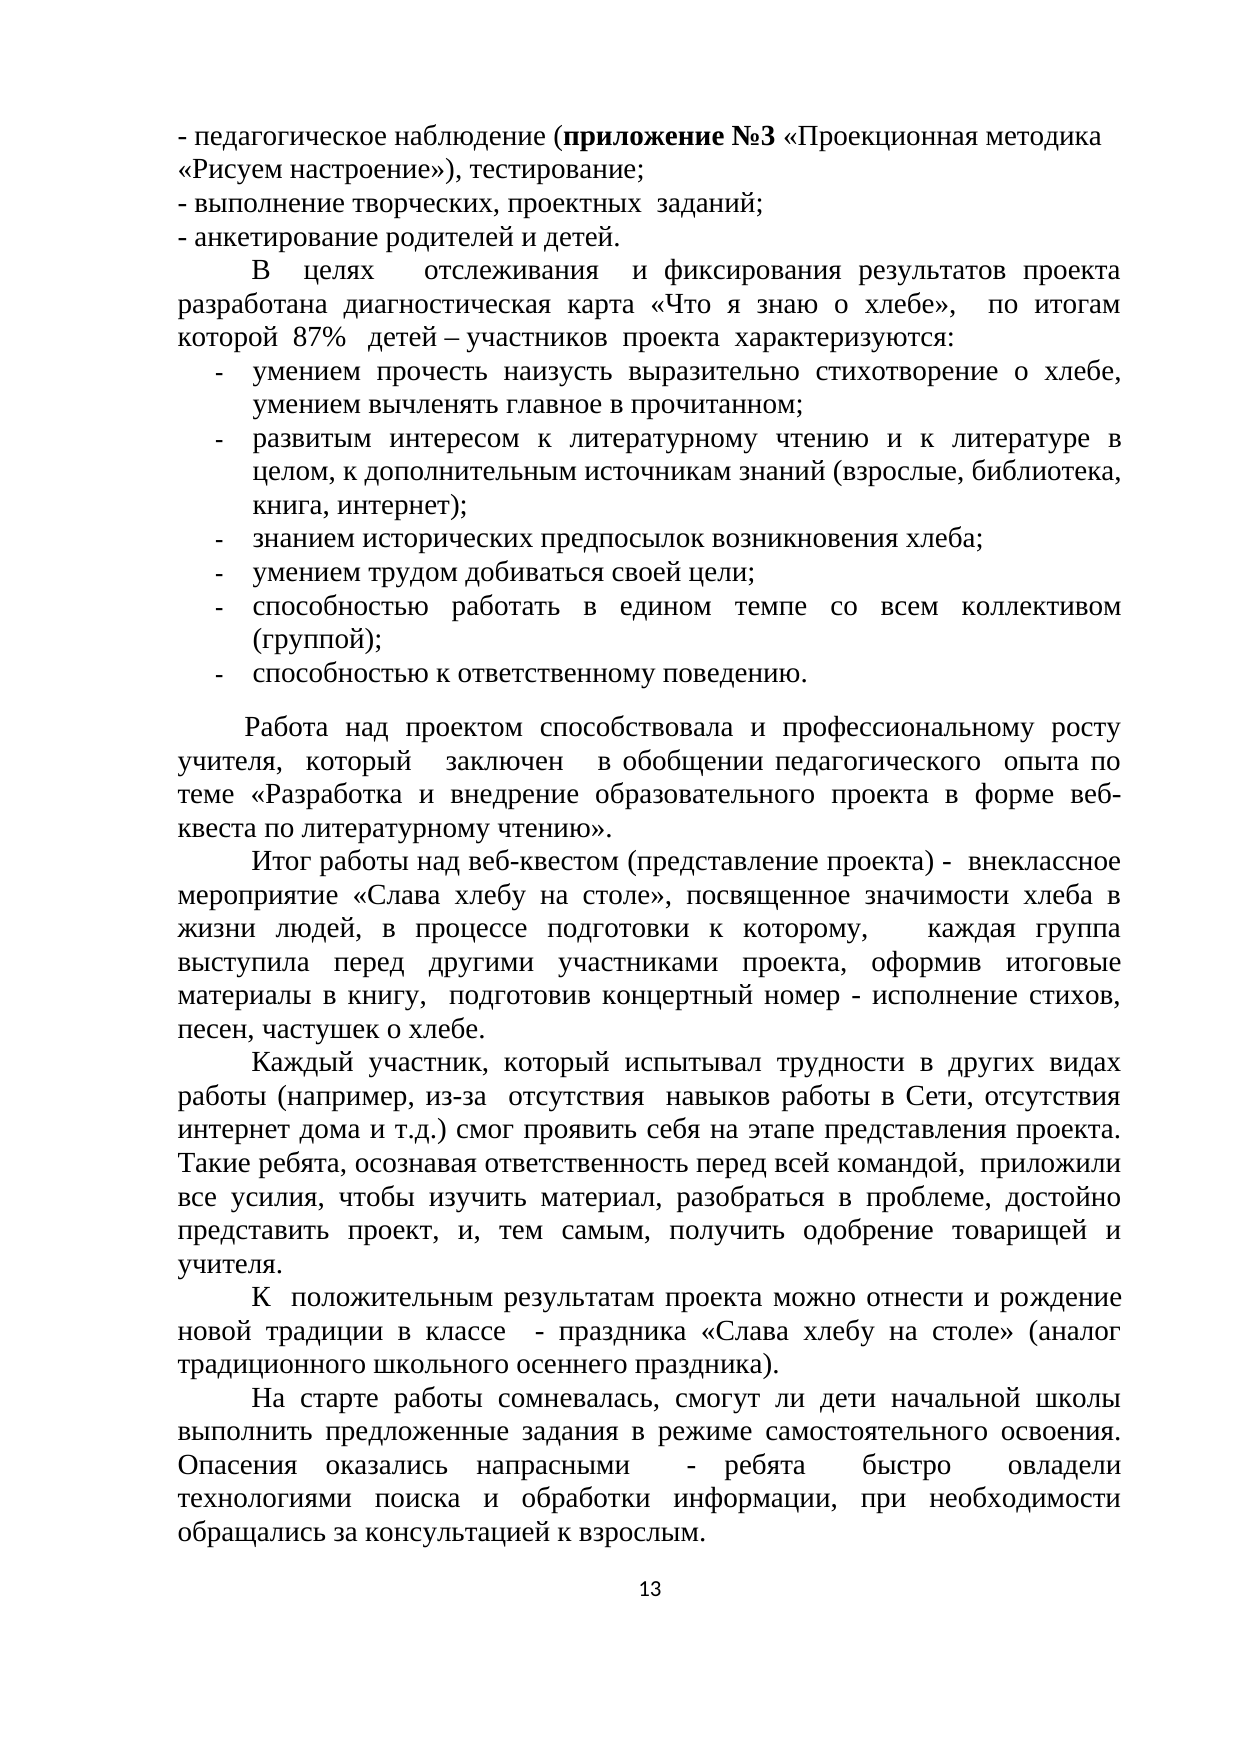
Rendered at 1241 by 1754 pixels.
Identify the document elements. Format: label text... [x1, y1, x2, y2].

list знанием исторических предпосылок возникновения хлеба; [215, 521, 1122, 554]
text Каждый участник, который испытывал трудности в других видах работы (например, из-за отсутствия навыков работы в Сети, отсутствия интернет дома и т.д.) смог проявить себя на этапе представления проекта. Такие ребята, осознавая ответственность перед всей командой, приложили все усилия, чтобы изучить материал, разобраться в проблеме, достойно представить проект, и, тем самым, получить одобрение товарищей и учителя. [177, 1044, 1122, 1279]
text В целях отслеживания и фиксирования результатов проекта разработана диагностическая карта «Что я знаю о хлебе», по итогам которой 87% детей – участников проекта характеризуются: [177, 252, 1122, 353]
list развитым интересом к литературному чтению и к литературе в целом, к дополнительным источникам знаний (взрослые, библиотека, книга, интернет); [215, 420, 1122, 521]
list умением трудом добиваться своей цели; [215, 554, 1122, 588]
list способностью к ответственному поведению. [215, 655, 1122, 688]
text - анкетирование родителей и детей. [177, 219, 1122, 252]
text - педагогическое наблюдение (приложение №3 «Проекционная методика «Рисуем настроение»), тестирование; [177, 118, 1122, 185]
list способностью работать в едином темпе со всем коллективом (группой); [215, 588, 1122, 655]
list умением прочесть наизусть выразительно стихотворение о хлебе, умением вычленять главное в прочитанном; [215, 353, 1122, 420]
text К положительным результатам проекта можно отнести и рождение новой традиции в классе - праздника «Слава хлебу на столе» (аналог традиционного школьного осеннего праздника). [177, 1279, 1122, 1380]
text - выполнение творческих, проектных заданий; [177, 185, 1122, 219]
text На старте работы сомневалась, смогут ли дети начальной школы выполнить предложенные задания в режиме самостоятельного освоения. Опасения оказались напрасными - ребята быстро овладели технологиями поиска и обработки информации, при необходимости обращались за консультацией к взрослым. [177, 1380, 1122, 1548]
text Итог работы над веб-квестом (представление проекта) - внеклассное мероприятие «Слава хлебу на столе», посвященное значимости хлеба в жизни людей, в процессе подготовки к которому, каждая группа выступила перед другими участниками проекта, оформив итоговые материалы в книгу, подготовив концертный номер - исполнение стихов, песен, частушек о хлебе. [177, 843, 1122, 1044]
text Работа над проектом способствовала и профессиональному росту учителя, который заключен в обобщении педагогического опыта по теме «Разработка и внедрение образовательного проекта в форме веб-квеста по литературному чтению». [177, 709, 1122, 843]
